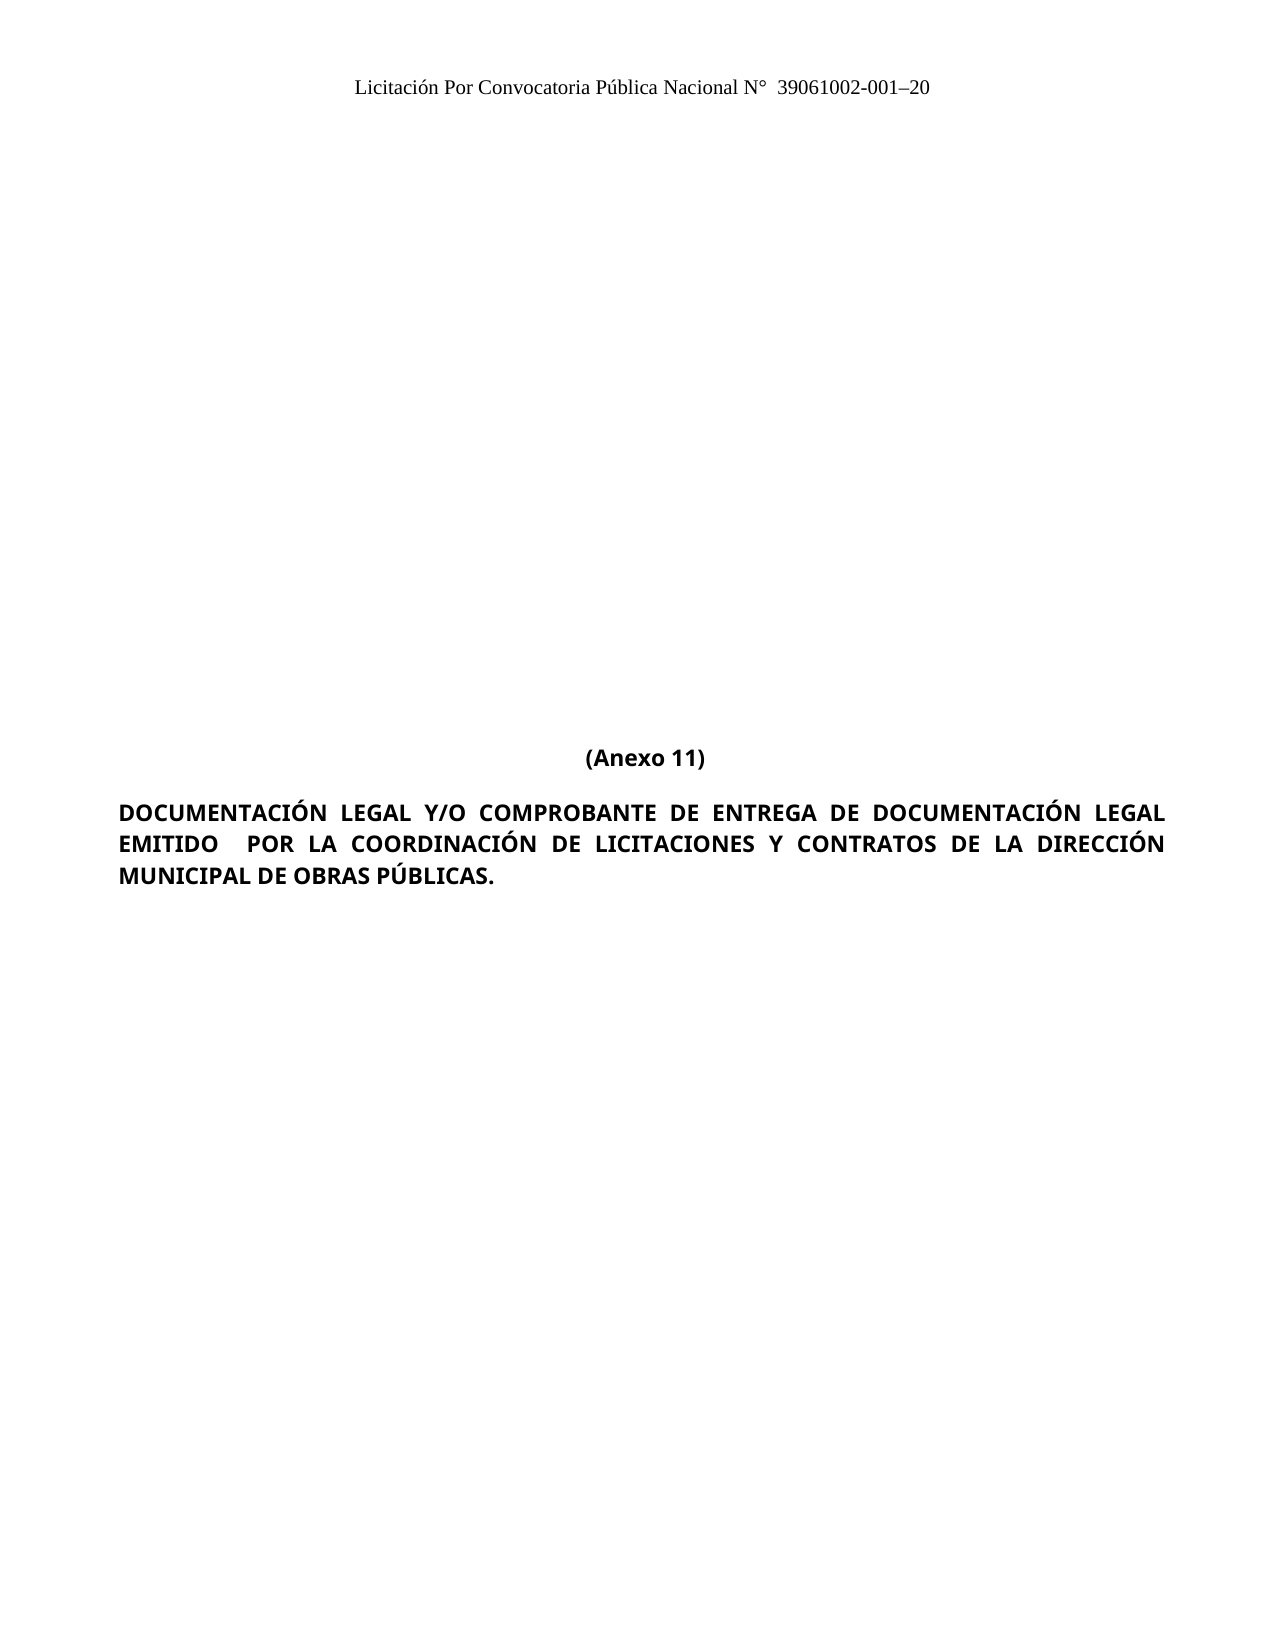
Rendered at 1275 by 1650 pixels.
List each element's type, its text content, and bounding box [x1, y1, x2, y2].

text DOCUMENTACIÓN LEGAL Y/O COMPROBANTE DE ENTREGA DE DOCUMENTACIÓN LEGAL EMITIDO POR LA COORDINACIÓN DE LICITACIONES Y CONTRATOS DE LA DIRECCIÓN MUNICIPAL DE OBRAS PÚBLICAS. [118, 797, 1166, 891]
subtitle (Anexo 11) [118, 742, 1166, 773]
